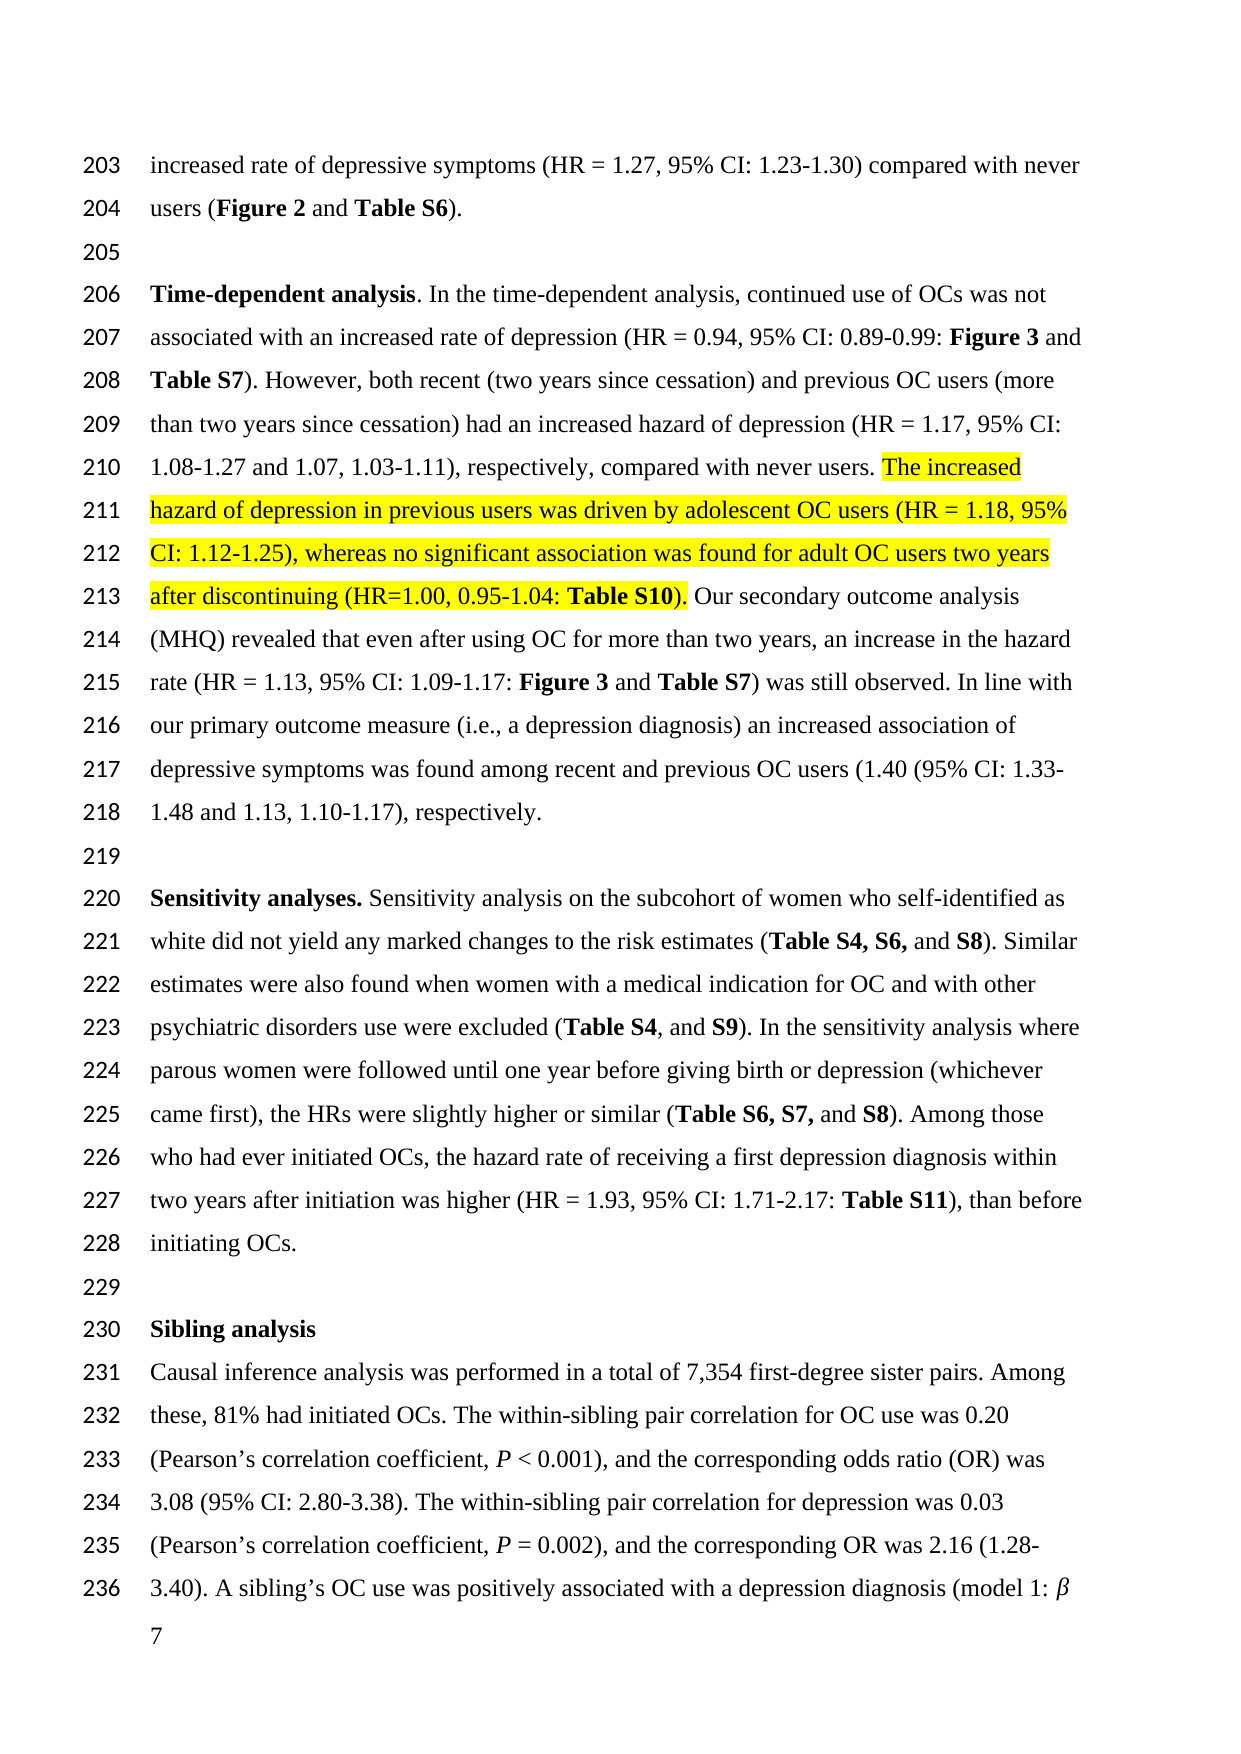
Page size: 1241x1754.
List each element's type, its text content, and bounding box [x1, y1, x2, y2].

text Sensitivity analyses. Sensitivity analysis on the subcohort of women who self-identified as white did not yield any marked changes to the risk estimates (Table S4, S6, and S8). Similar estimates were also found when women with a medical indication for OC and with other psychiatric disorders use were excluded (Table S4, and S9). In the sensitivity analysis where parous women were followed until one year before giving birth or depression (whichever came first), the HRs were slightly higher or similar (Table S6, S7, and S8). Among those who had ever initiated OCs, the hazard rate of receiving a first depression diagnosis within two years after initiation was higher (HR = 1.93, 95% CI: 1.71-2.17: Table S11), than before initiating OCs. [150, 883, 1090, 1257]
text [150, 1357, 1090, 1602]
text Time-dependent analysis. In the time-dependent analysis, continued use of OCs was not associated with an increased rate of depression (HR = 0.94, 95% CI: 0.89-0.99: Figure 3 and Table S7). However, both recent (two years since cessation) and previous OC users (more than two years since cessation) had an increased hazard of depression (HR = 1.17, 95% CI: 1.08-1.27 and 1.07, 1.03-1.11), respectively, compared with never users. The increased hazard of depression in previous users was driven by adolescent OC users (HR = 1.18, 95% CI: 1.12-1.25), whereas no significant association was found for adult OC users two years after discontinuing (HR=1.00, 0.95-1.04: Table S10). Our secondary outcome analysis (MHQ) revealed that even after using OC for more than two years, an increase in the hazard rate (HR = 1.13, 95% CI: 1.09-1.17: Figure 3 and Table S7) was still observed. In line with our primary outcome measure (i.e., a depression diagnosis) an increased association of depressive symptoms was found among recent and previous OC users (1.40 (95% CI: 1.33-1.48 and 1.13, 1.10-1.17), respectively. [150, 279, 1090, 826]
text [150, 150, 1090, 222]
text Sibling analysis [150, 1314, 1090, 1343]
